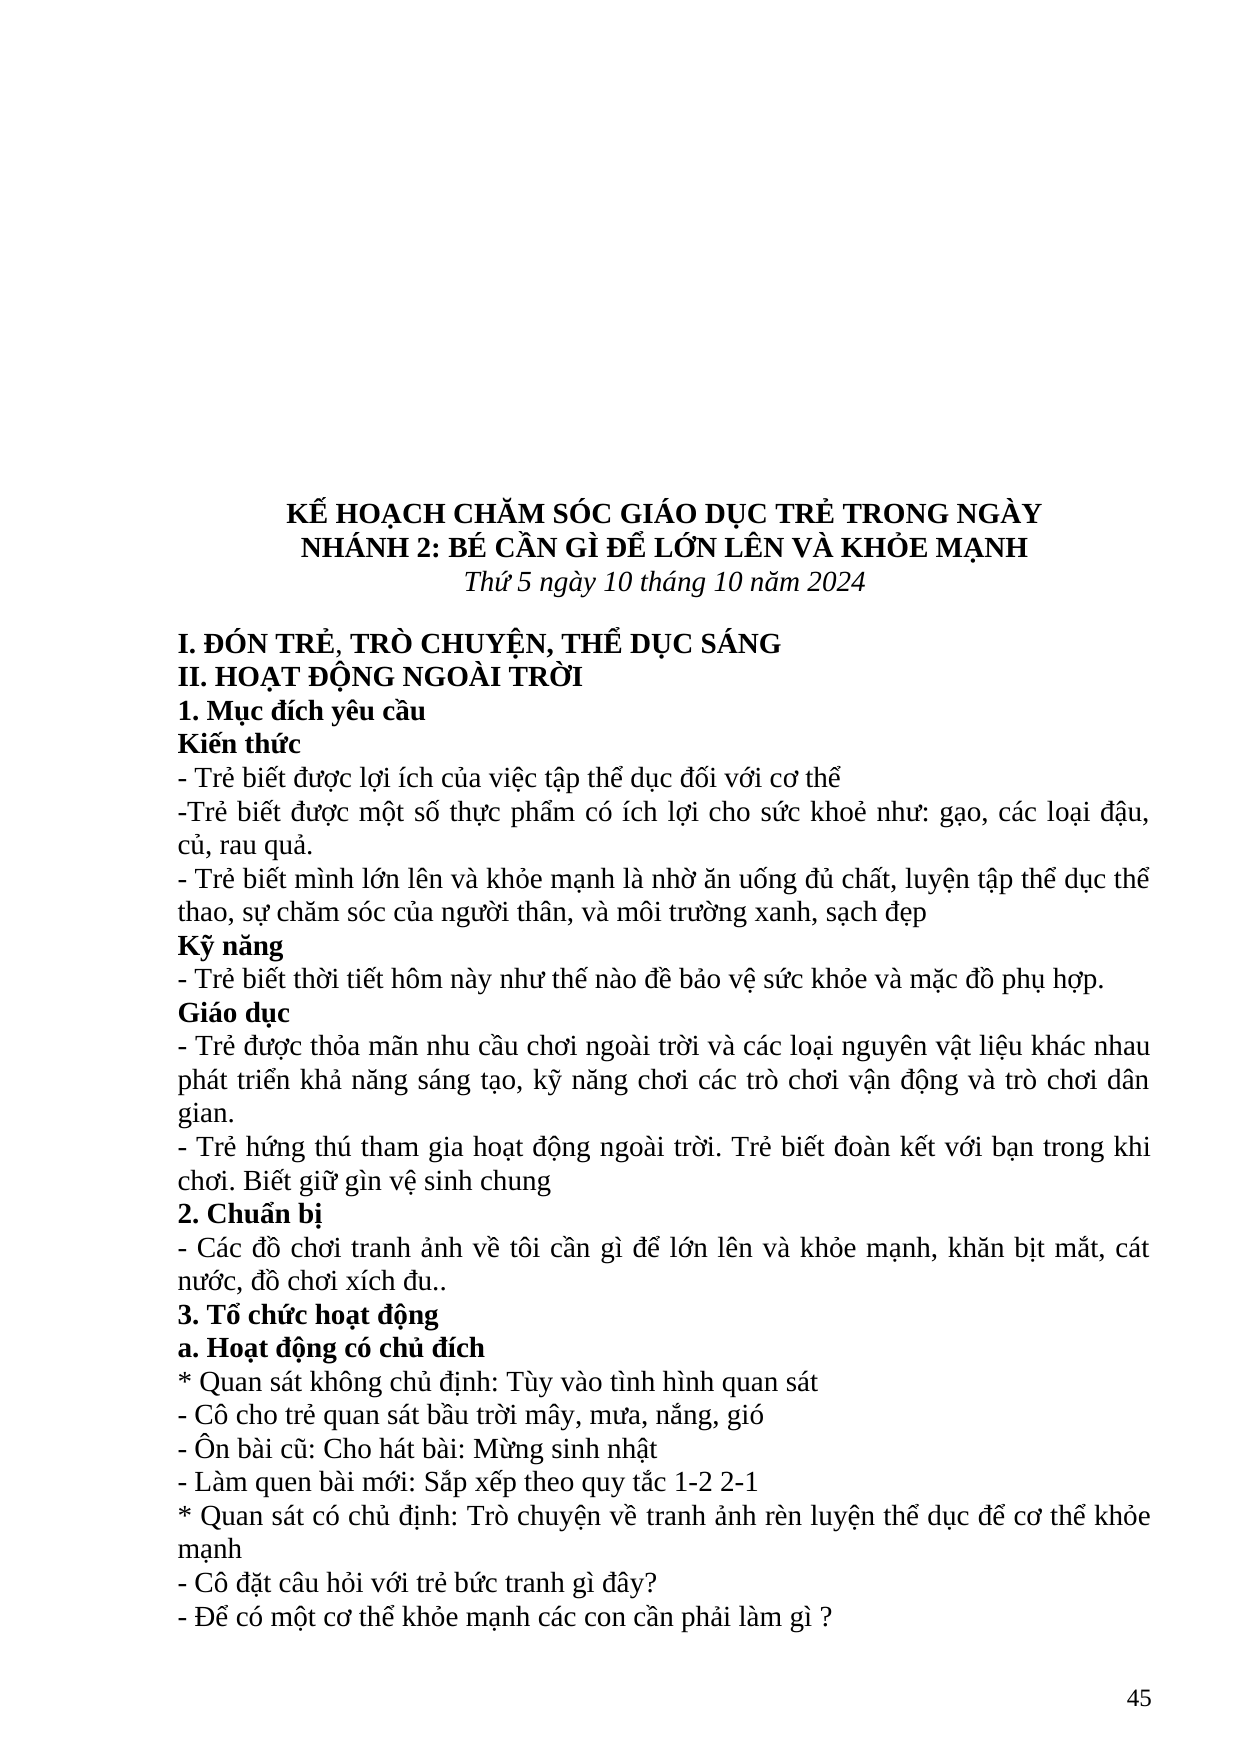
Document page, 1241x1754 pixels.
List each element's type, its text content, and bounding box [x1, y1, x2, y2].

text - Trẻ biết mình lớn lên và khỏe mạnh là nhờ ăn uống đủ chất, luyện tập thể dục thể thao, sự chăm sóc của người thân, và môi trường xanh, sạch đẹp [177, 861, 1152, 928]
text NHÁNH 2: BÉ CẦN GÌ ĐỂ LỚN LÊN VÀ KHỎE MẠNH [177, 530, 1152, 564]
text Kỹ năng [177, 928, 1152, 961]
text - Cô cho trẻ quan sát bầu trời mây, mưa, nắng, gió [177, 1397, 1152, 1431]
text - Các đồ chơi tranh ảnh về tôi cần gì để lớn lên và khỏe mạnh, khăn bịt mắt, cát nước, đồ chơi xích đu.. [177, 1230, 1152, 1297]
text -Trẻ biết được một số thực phẩm có ích lợi cho sức khoẻ như: gạo, các loại đậu, củ, rau quả. [177, 794, 1152, 861]
text - Cô đặt câu hỏi với trẻ bức tranh gì đây? [177, 1565, 1152, 1599]
text * Quan sát không chủ định: Tùy vào tình hình quan sát [177, 1364, 1152, 1397]
text - Trẻ biết được lợi ích của việc tập thể dục đối với cơ thể [177, 760, 1152, 794]
text * Quan sát có chủ định: Trò chuyện về tranh ảnh rèn luyện thể dục để cơ thể khỏe mạnh [177, 1498, 1152, 1565]
text - Trẻ hứng thú tham gia hoạt động ngoài trời. Trẻ biết đoàn kết với bạn trong khi chơi. Biết giữ gìn vệ sinh chung [177, 1129, 1152, 1196]
text - Để có một cơ thể khỏe mạnh các con cần phải làm gì ? [177, 1599, 1152, 1632]
text - Làm quen bài mới: Sắp xếp theo quy tắc 1-2 2-1 [177, 1464, 1152, 1498]
text - Ôn bài cũ: Cho hát bài: Mừng sinh nhật [177, 1431, 1152, 1464]
text Kiến thức [177, 727, 1152, 760]
text KẾ HOẠCH CHĂM SÓC GIÁO DỤC TRẺ TRONG NGÀY [177, 497, 1152, 530]
text Giáo dục [177, 995, 1152, 1028]
text II. HOẠT ĐỘNG NGOÀI TRỜI [177, 659, 1152, 693]
text - Trẻ được thỏa mãn nhu cầu chơi ngoài trời và các loại nguyên vật liệu khác nhau phát triển khả năng sáng tạo, kỹ năng chơi các trò chơi vận động và trò chơi dân gian. [177, 1028, 1152, 1129]
text a. Hoạt động có chủ đích [177, 1330, 1152, 1364]
text 3. Tổ chức hoạt động [177, 1297, 1152, 1330]
text I. ĐÓN TRẺ, TRÒ CHUYỆN, THỂ DỤC SÁNG [177, 626, 1152, 659]
text 2. Chuẩn bị [177, 1196, 1152, 1230]
text Thứ 5 ngày 10 tháng 10 năm 2024 [177, 564, 1152, 597]
text - Trẻ biết thời tiết hôm này như thế nào đề bảo vệ sức khỏe và mặc đồ phụ hợp. [177, 961, 1152, 995]
text 1. Mục đích yêu cầu [177, 693, 1152, 727]
